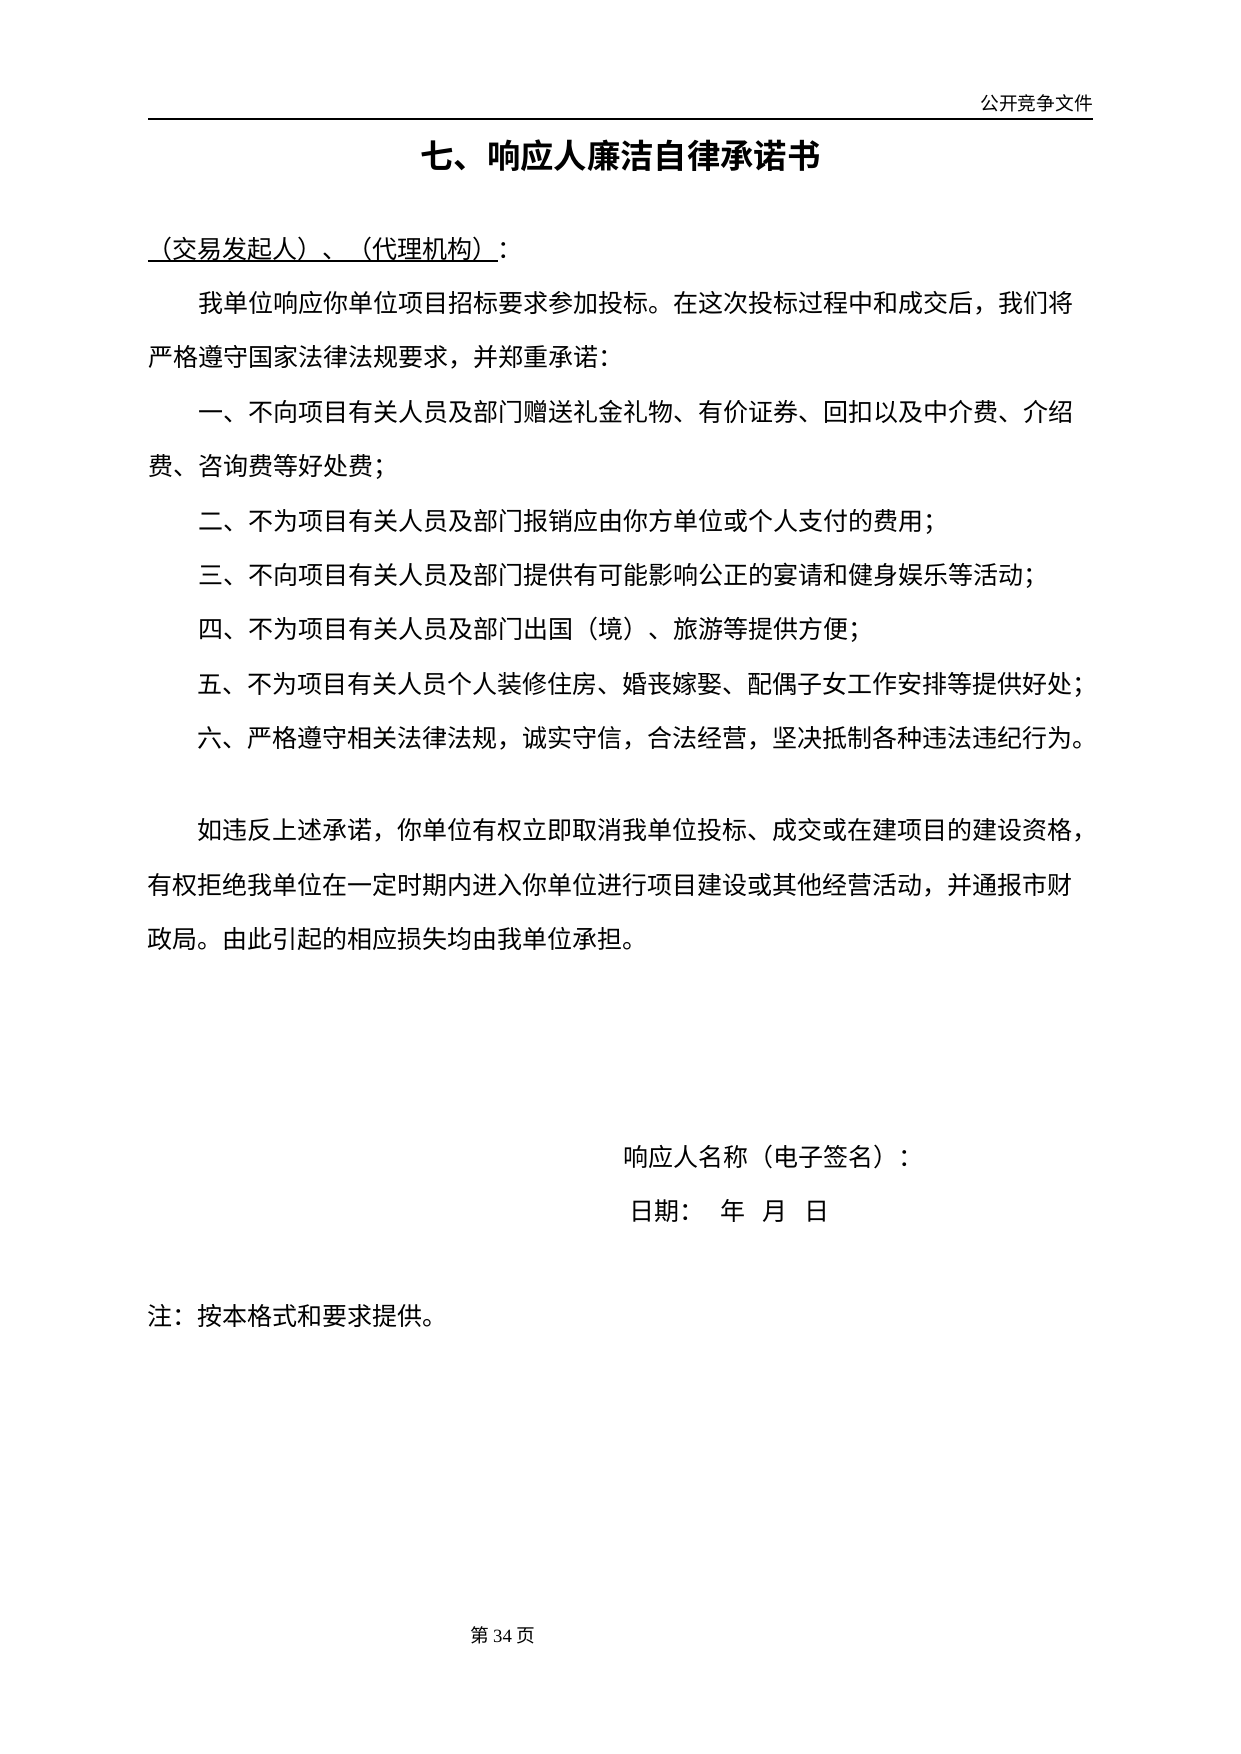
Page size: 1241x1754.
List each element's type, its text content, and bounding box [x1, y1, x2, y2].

text 三、不向项目有关人员及部门提供有可能影响公正的宴请和健身娱乐等活动； [148, 555, 1093, 592]
text 五、不为项目有关人员个人装修住房、婚丧嫁娶、配偶子女工作安排等提供好处； [198, 664, 1093, 700]
text 四、不为项目有关人员及部门出国（境）、旅游等提供方便； [148, 610, 1093, 646]
text 注：按本格式和要求提供。 [148, 1297, 1049, 1333]
text 日期： 年 月 日 [629, 1191, 1093, 1228]
text 我单位响应你单位项目招标要求参加投标。在这次投标过程中和成交后，我们将严格遵守国家法律法规要求，并郑重承诺： [148, 283, 1093, 374]
text 一、不向项目有关人员及部门赠送礼金礼物、有价证券、回扣以及中介费、介绍费、咨询费等好处费； [148, 392, 1093, 483]
text 如违反上述承诺，你单位有权立即取消我单位投标、成交或在建项目的建设资格，有权拒绝我单位在一定时期内进入你单位进行项目建设或其他经营活动，并通报市财政局。由此引起的相应损失均由我单位承担。 [148, 811, 1093, 956]
text 二、不为项目有关人员及部门报销应由你方单位或个人支付的费用； [148, 501, 1093, 537]
text 响应人名称（电子签名）： [148, 1137, 976, 1173]
text （交易发起人）、（代理机构）： [148, 229, 1093, 265]
text 七、响应人廉洁自律承诺书 [148, 130, 1093, 178]
text 六、严格遵守相关法律法规，诚实守信，合法经营，坚决抵制各种违法违纪行为。 [148, 718, 1093, 798]
